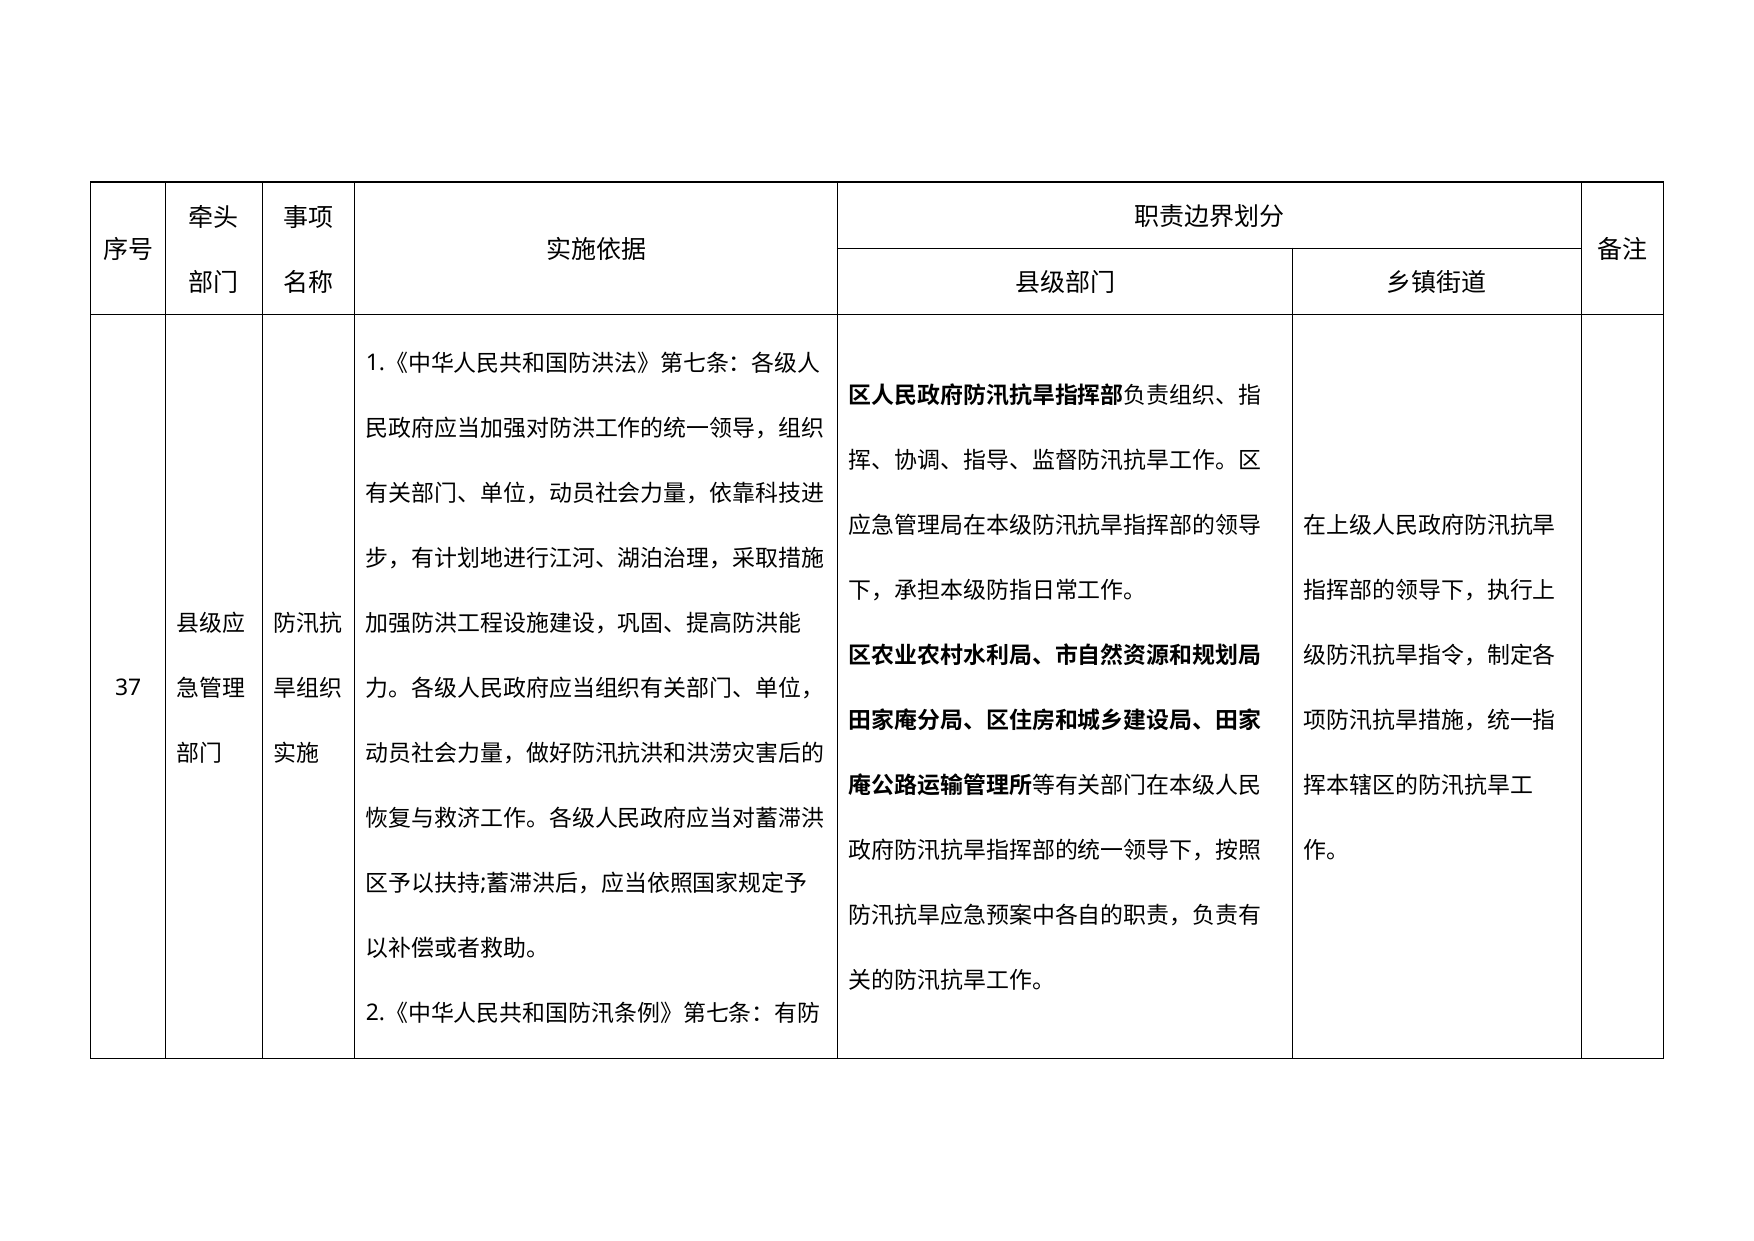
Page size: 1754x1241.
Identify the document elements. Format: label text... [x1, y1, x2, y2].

table_cell 乡镇街道 [1293, 249, 1581, 313]
table_header 备注 [1582, 183, 1663, 313]
table_header 事项名称 [263, 183, 354, 313]
table_cell [1582, 315, 1663, 1058]
table_cell 37 [91, 315, 165, 1058]
table_header 牵头部门 [166, 183, 262, 313]
table_header 序号 [91, 183, 165, 313]
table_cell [838, 315, 1292, 1058]
table_cell 县级应急管理部门 [166, 315, 262, 1058]
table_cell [355, 315, 837, 1058]
table_header 实施依据 [355, 183, 837, 313]
table_cell 县级部门 [838, 249, 1292, 313]
table_header 职责边界划分 [838, 183, 1581, 247]
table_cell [1293, 315, 1581, 1058]
table_cell 防汛抗旱组织实施 [263, 315, 354, 1058]
